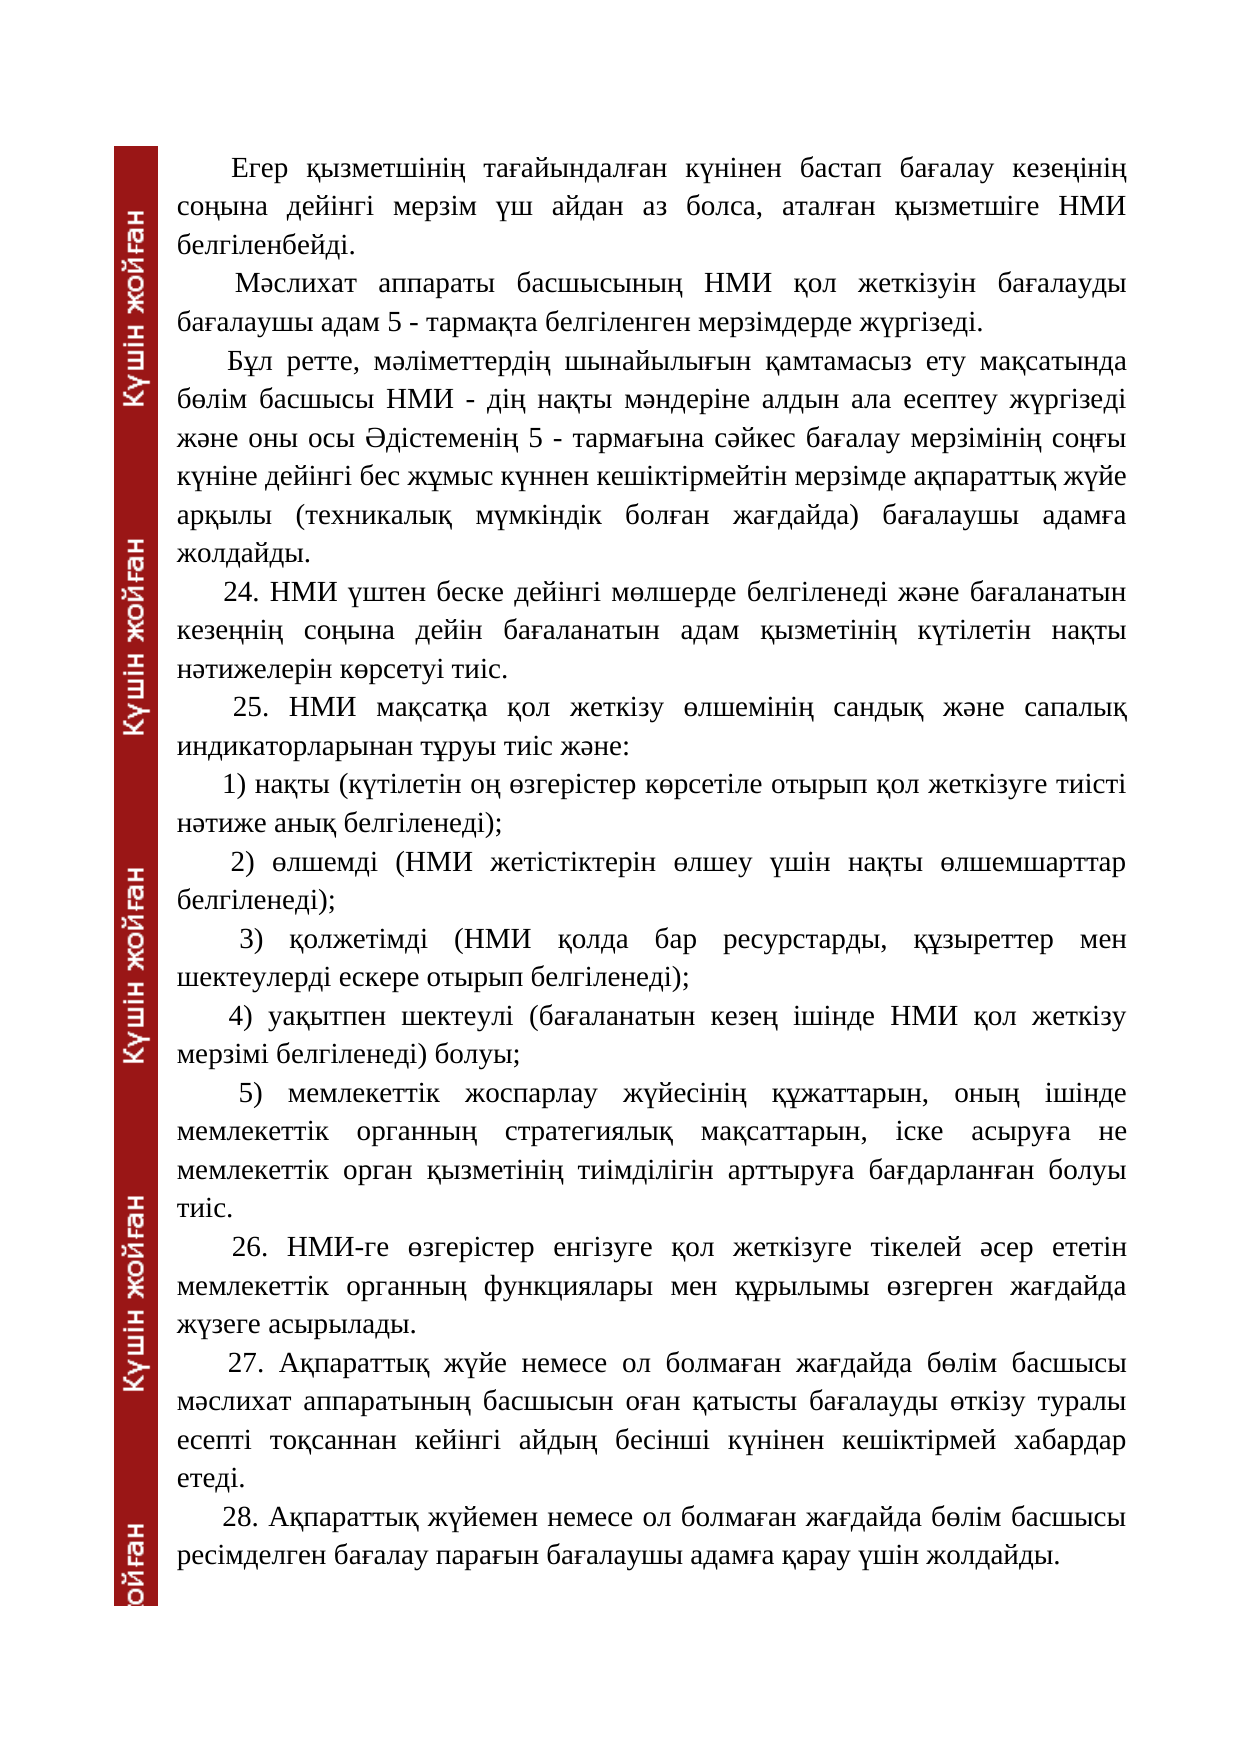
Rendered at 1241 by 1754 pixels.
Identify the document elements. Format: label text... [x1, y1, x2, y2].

picture [114, 839, 158, 844]
text 25. НМИ мақсатқа қол жеткізу өлшемінің сандық және сапалық индикаторларынан тұруы тиіс және: [112, 689, 1128, 762]
text 5) мемлекеттік жоспарлау жүйесінің құжаттарын, оның ішінде мемлекеттік органның стратегиялық мақсаттарын, іске асыруға не мемлекеттік орган қызметінің тиімділігін арттыруға бағдарланған болуы тиіс. [112, 1075, 1128, 1224]
picture [114, 338, 158, 343]
picture [114, 1224, 158, 1229]
picture [114, 1070, 158, 1075]
picture [114, 684, 158, 689]
text 27. Ақпараттық жүйе немесе ол болмаған жағдайда бөлім басшысы мәслихат аппаратының басшысын оған қатысты бағалауды өткізу туралы есепті тоқсаннан кейінгі айдың бесінші күнінен кешіктірмей хабардар етеді. [112, 1345, 1128, 1494]
text Егер қызметшінің тағайындалған күнінен бастап бағалау кезеңінің соңына дейінгі мерзім үш айдан аз болса, аталған қызметшіге НМИ белгіленбейді. [112, 150, 1128, 261]
picture [114, 1494, 158, 1499]
picture [114, 993, 158, 998]
picture [114, 569, 158, 574]
text 3) қолжетімді (НМИ қолда бар ресурстарды, құзыреттер мен шектеулерді ескере отырып белгіленеді); [112, 921, 1128, 993]
picture [114, 261, 158, 266]
text 2) өлшемді (НМИ жетістіктерін өлшеу үшін нақты өлшемшарттар белгіленеді); [112, 844, 1128, 916]
text 4) уақытпен шектеулі (бағаланатын кезең ішінде НМИ қол жеткізу мерзімі белгіленеді) болуы; [112, 998, 1128, 1070]
picture [114, 146, 158, 150]
text Бұл ретте, мәліметтердің шынайылығын қамтамасыз ету мақсатында бөлім басшысы НМИ - дің нақты мәндеріне алдын ала есептеу жүргізеді және оны осы Әдістеменің 5 - тармағына сәйкес бағалау мерзімінің соңғы күніне дейінгі бес жұмыс күннен кешіктірмейтін мерзімде ақпараттық жүйе арқылы (техникалық мүмкіндік болған жағдайда) бағалаушы адамға жолдайды. [112, 343, 1128, 569]
picture [114, 916, 158, 921]
text 26. НМИ-ге өзгерістер енгізуге қол жеткізуге тікелей әсер ететін мемлекеттік органның функциялары мен құрылымы өзгерген жағдайда жүзеге асырылады. [112, 1229, 1128, 1340]
text 1) нақты (күтілетін оң өзгерістер көрсетіле отырып қол жеткізуге тиісті нәтиже анық белгіленеді); [112, 767, 1128, 839]
text 24. НМИ үштен беске дейінгі мөлшерде белгіленеді және бағаланатын кезеңнің соңына дейін бағаланатын адам қызметінің күтілетін нақты нәтижелерін көрсетуі тиіс. [112, 574, 1128, 684]
picture [114, 1571, 158, 1606]
picture [114, 1340, 158, 1345]
text 28. Ақпараттық жүйемен немесе ол болмаған жағдайда бөлім басшысы ресімделген бағалау парағын бағалаушы адамға қарау үшін жолдайды. [112, 1499, 1128, 1571]
text Мәслихат аппараты басшысының НМИ қол жеткізуін бағалауды бағалаушы адам 5 - тармақта белгіленген мерзімдерде жүргізеді. [112, 266, 1128, 338]
picture [114, 762, 158, 767]
